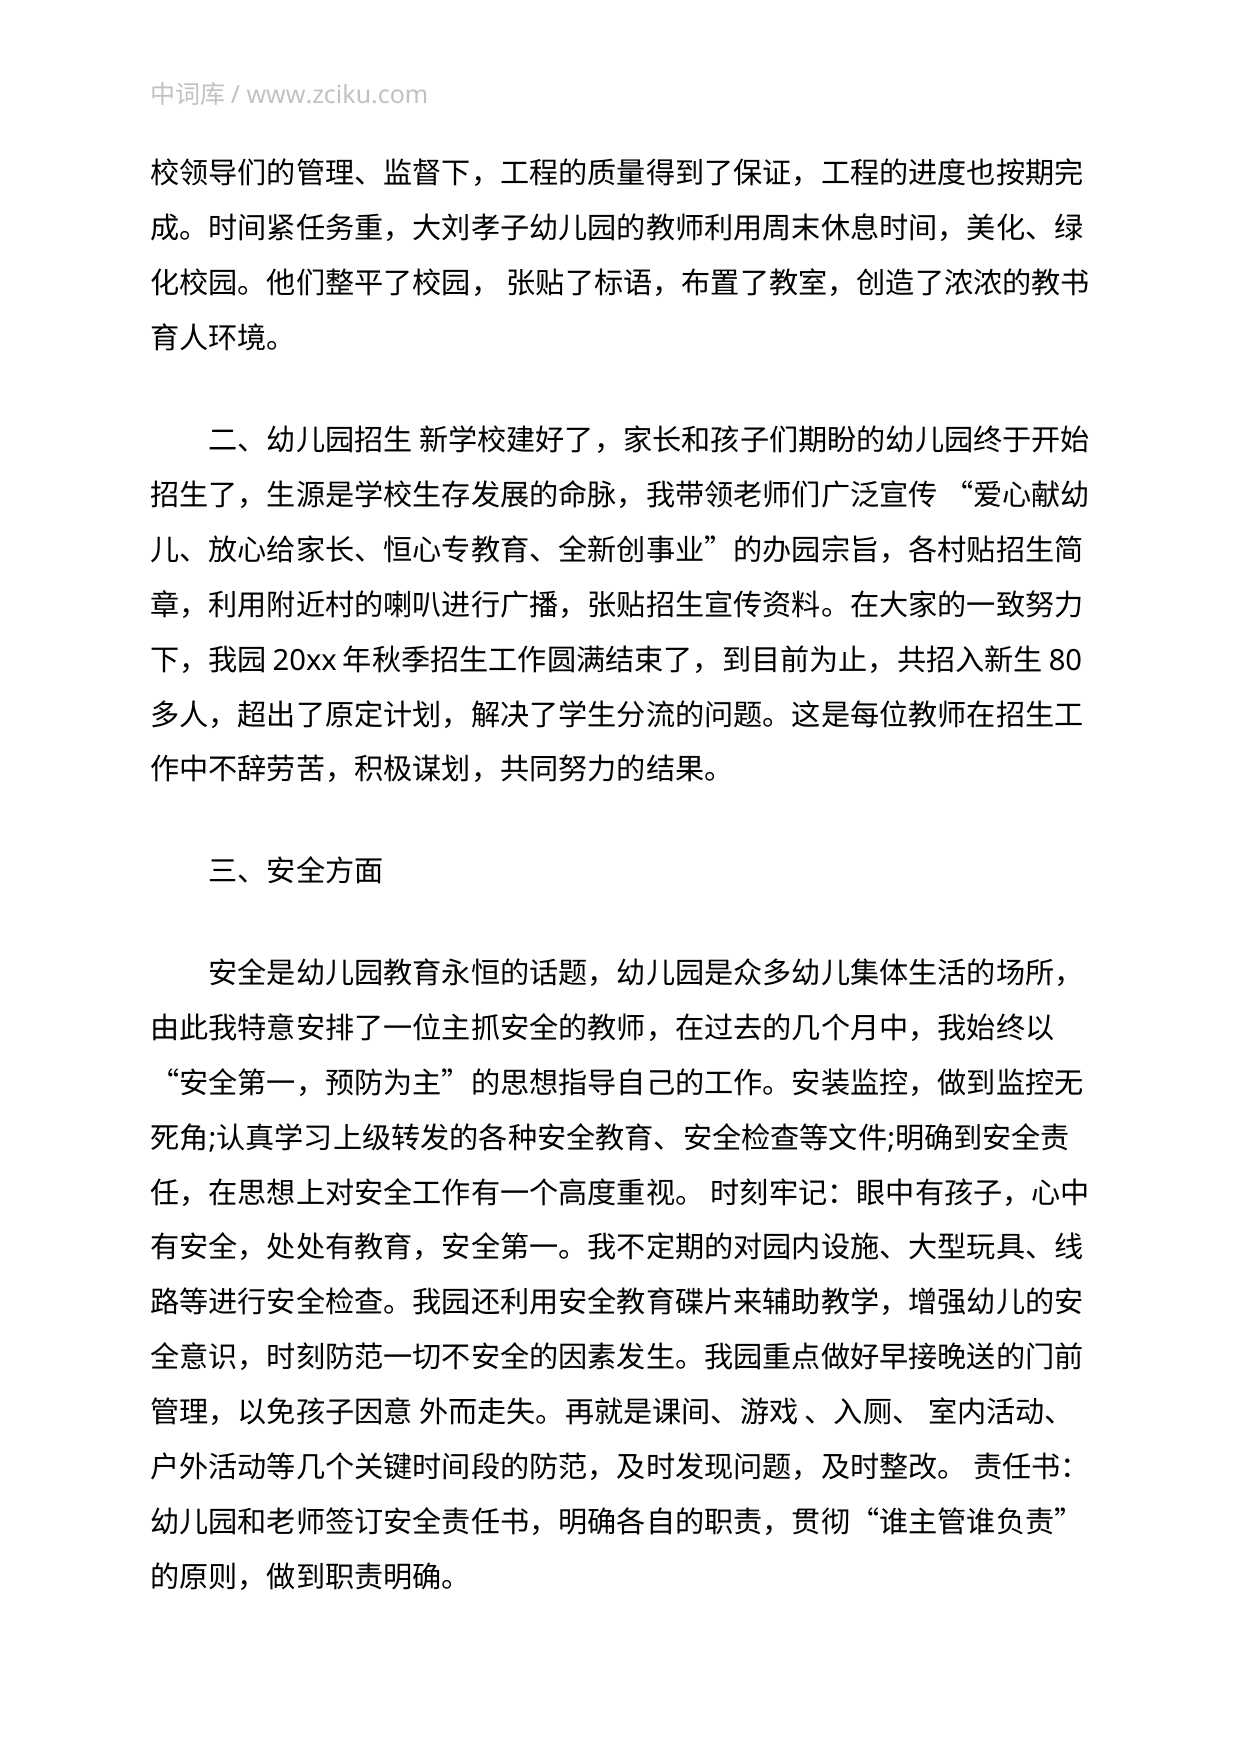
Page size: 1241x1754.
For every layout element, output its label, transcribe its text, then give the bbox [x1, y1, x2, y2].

text 二、幼儿园招生 新学校建好了，家长和孩子们期盼的幼儿园终于开始招生了，生源是学校生存发展的命脉，我带领老师们广泛宣传 “爱心献幼儿、放心给家长、恒心专教育、全新创事业”的办园宗旨，各村贴招生简章，利用附近村的喇叭进行广播，张贴招生宣传资料。在大家的一致努力下，我园20xx年秋季招生工作圆满结束了，到目前为止，共招入新生80多人，超出了原定计划，解决了学生分流的问题。这是每位教师在招生工作中不辞劳苦，积极谋划，共同努力的结果。 [150, 416, 1090, 788]
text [150, 150, 1090, 357]
text 三、安全方面 [150, 848, 1090, 890]
text 安全是幼儿园教育永恒的话题，幼儿园是众多幼儿集体生活的场所，由此我特意安排了一位主抓安全的教师，在过去的几个月中，我始终以“安全第一，预防为主”的思想指导自己的工作。安装监控，做到监控无死角;认真学习上级转发的各种安全教育、安全检查等文件;明确到安全责任，在思想上对安全工作有一个高度重视。 时刻牢记：眼中有孩子，心中有安全，处处有教育，安全第一。我不定期的对园内设施、大型玩具、线路等进行安全检查。我园还利用安全教育碟片来辅助教学，增强幼儿的安全意识，时刻防范一切不安全的因素发生。我园重点做好早接晚送的门前管理，以免孩子因意 外而走失。再就是课间、游戏 、入厕、 室内活动、户外活动等几个关键时间段的防范，及时发现问题，及时整改。 责任书：幼儿园和老师签订安全责任书，明确各自的职责，贯彻“谁主管谁负责”的原则，做到职责明确。 [150, 949, 1090, 1596]
